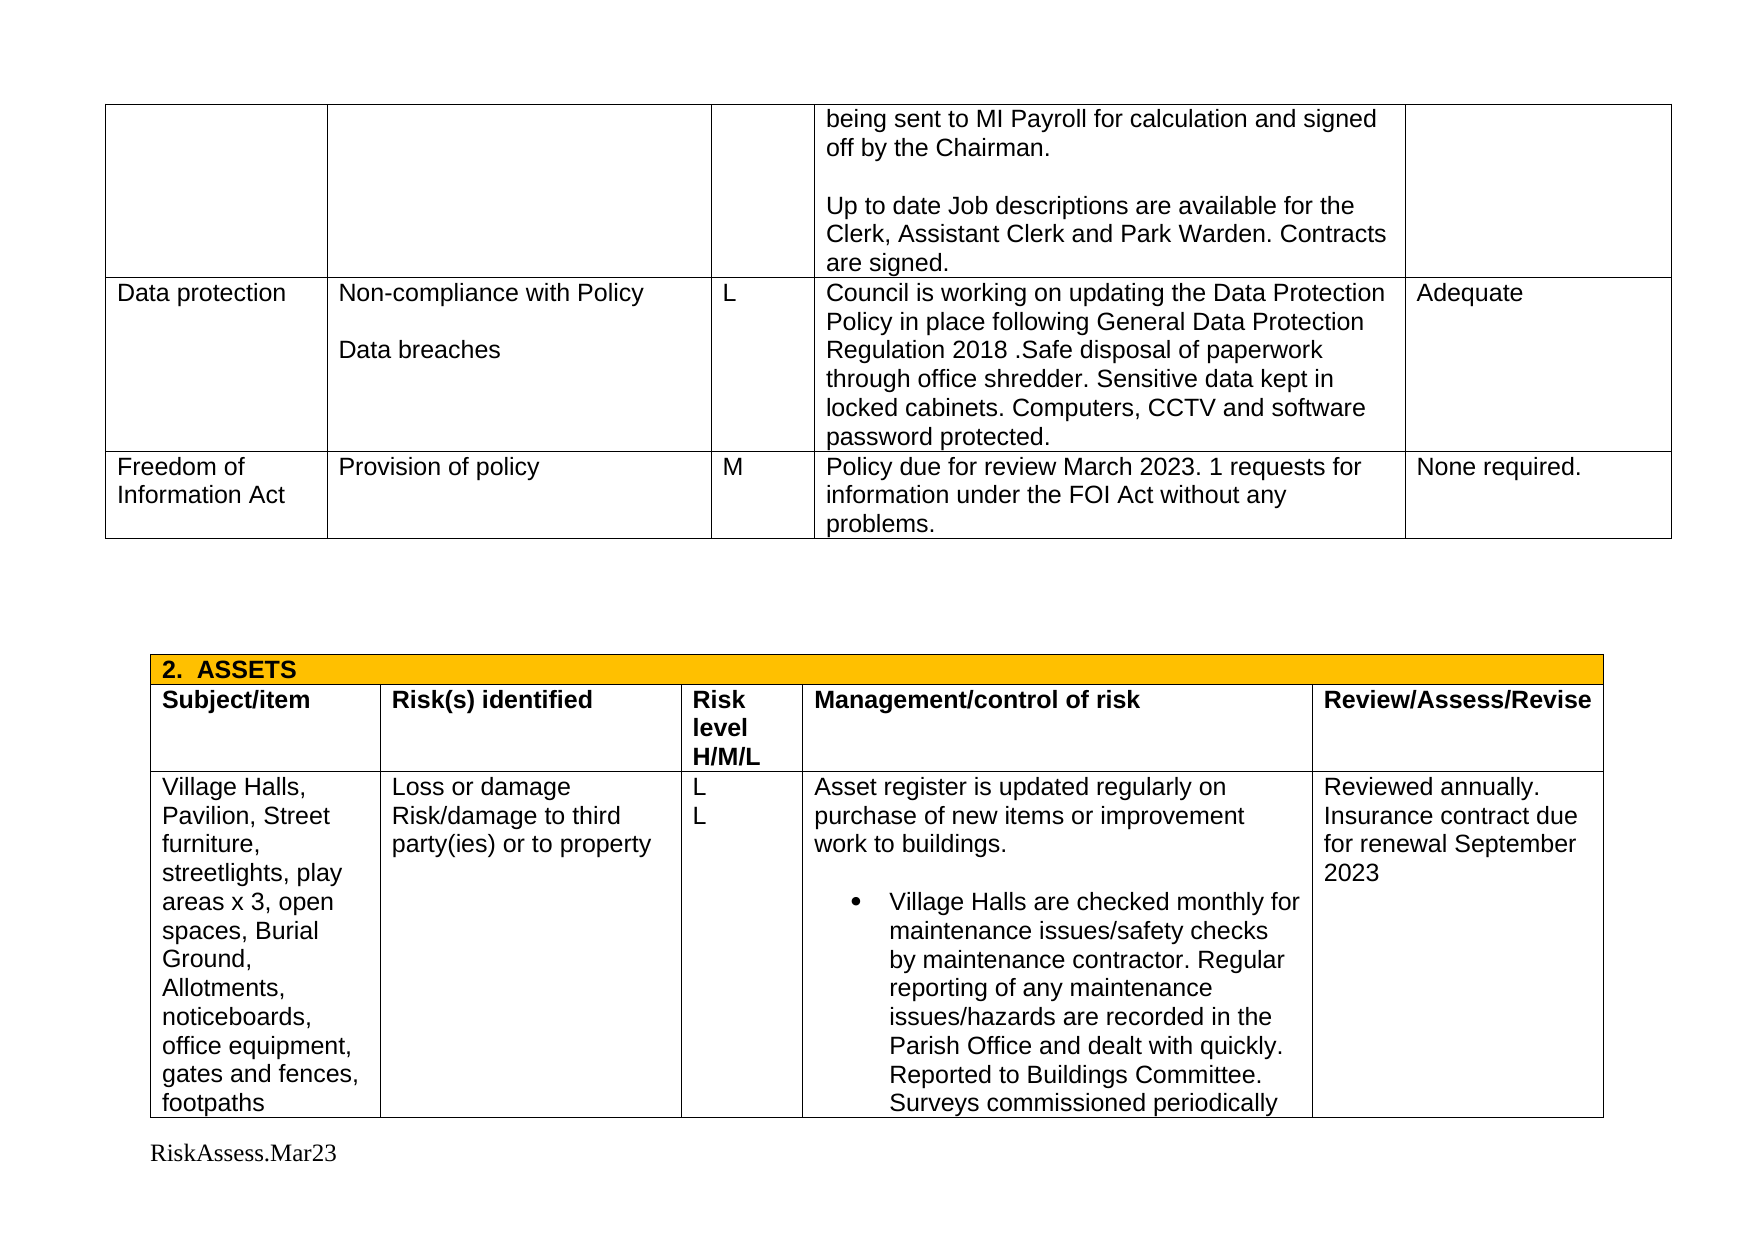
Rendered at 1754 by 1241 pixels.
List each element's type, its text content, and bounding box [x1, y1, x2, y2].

table_cell Council is working on updating the Data Protection Policy in place following General Data Protection Regulation 2018 .Safe disposal of paperwork through office shredder. Sensitive data kept in locked cabinets. Computers, CCTV and software password protected. [815, 278, 1405, 451]
table_cell Management/control of risk [803, 685, 1312, 771]
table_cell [106, 105, 327, 277]
table_cell Freedom of Information Act [106, 452, 327, 538]
table_cell Non-compliance with Policy Data breaches [328, 278, 711, 451]
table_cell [1406, 105, 1671, 277]
table_cell L [712, 105, 814, 277]
table_cell Adequate [1406, 278, 1671, 451]
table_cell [815, 105, 1405, 277]
table_cell None required. [1406, 452, 1671, 538]
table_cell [381, 772, 681, 1117]
table_header 2. ASSETS [151, 655, 1603, 684]
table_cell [151, 772, 380, 1117]
table_cell Provision of policy [328, 452, 711, 538]
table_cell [803, 772, 1312, 1117]
table_cell Review/Assess/Revise [1313, 685, 1603, 771]
table_cell Data protection [106, 278, 327, 451]
table_cell Subject/item [151, 685, 380, 771]
table_cell L [712, 278, 814, 451]
table_cell M [712, 452, 814, 538]
table_cell Policy due for review March 2023. 1 requests for information under the FOI Act without any problems. [815, 452, 1405, 538]
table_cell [1313, 772, 1603, 1117]
table_cell L L [682, 772, 802, 1117]
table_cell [328, 105, 711, 277]
table_cell Risk(s) identified [381, 685, 681, 771]
table_cell Risk level H/M/L [682, 685, 802, 771]
